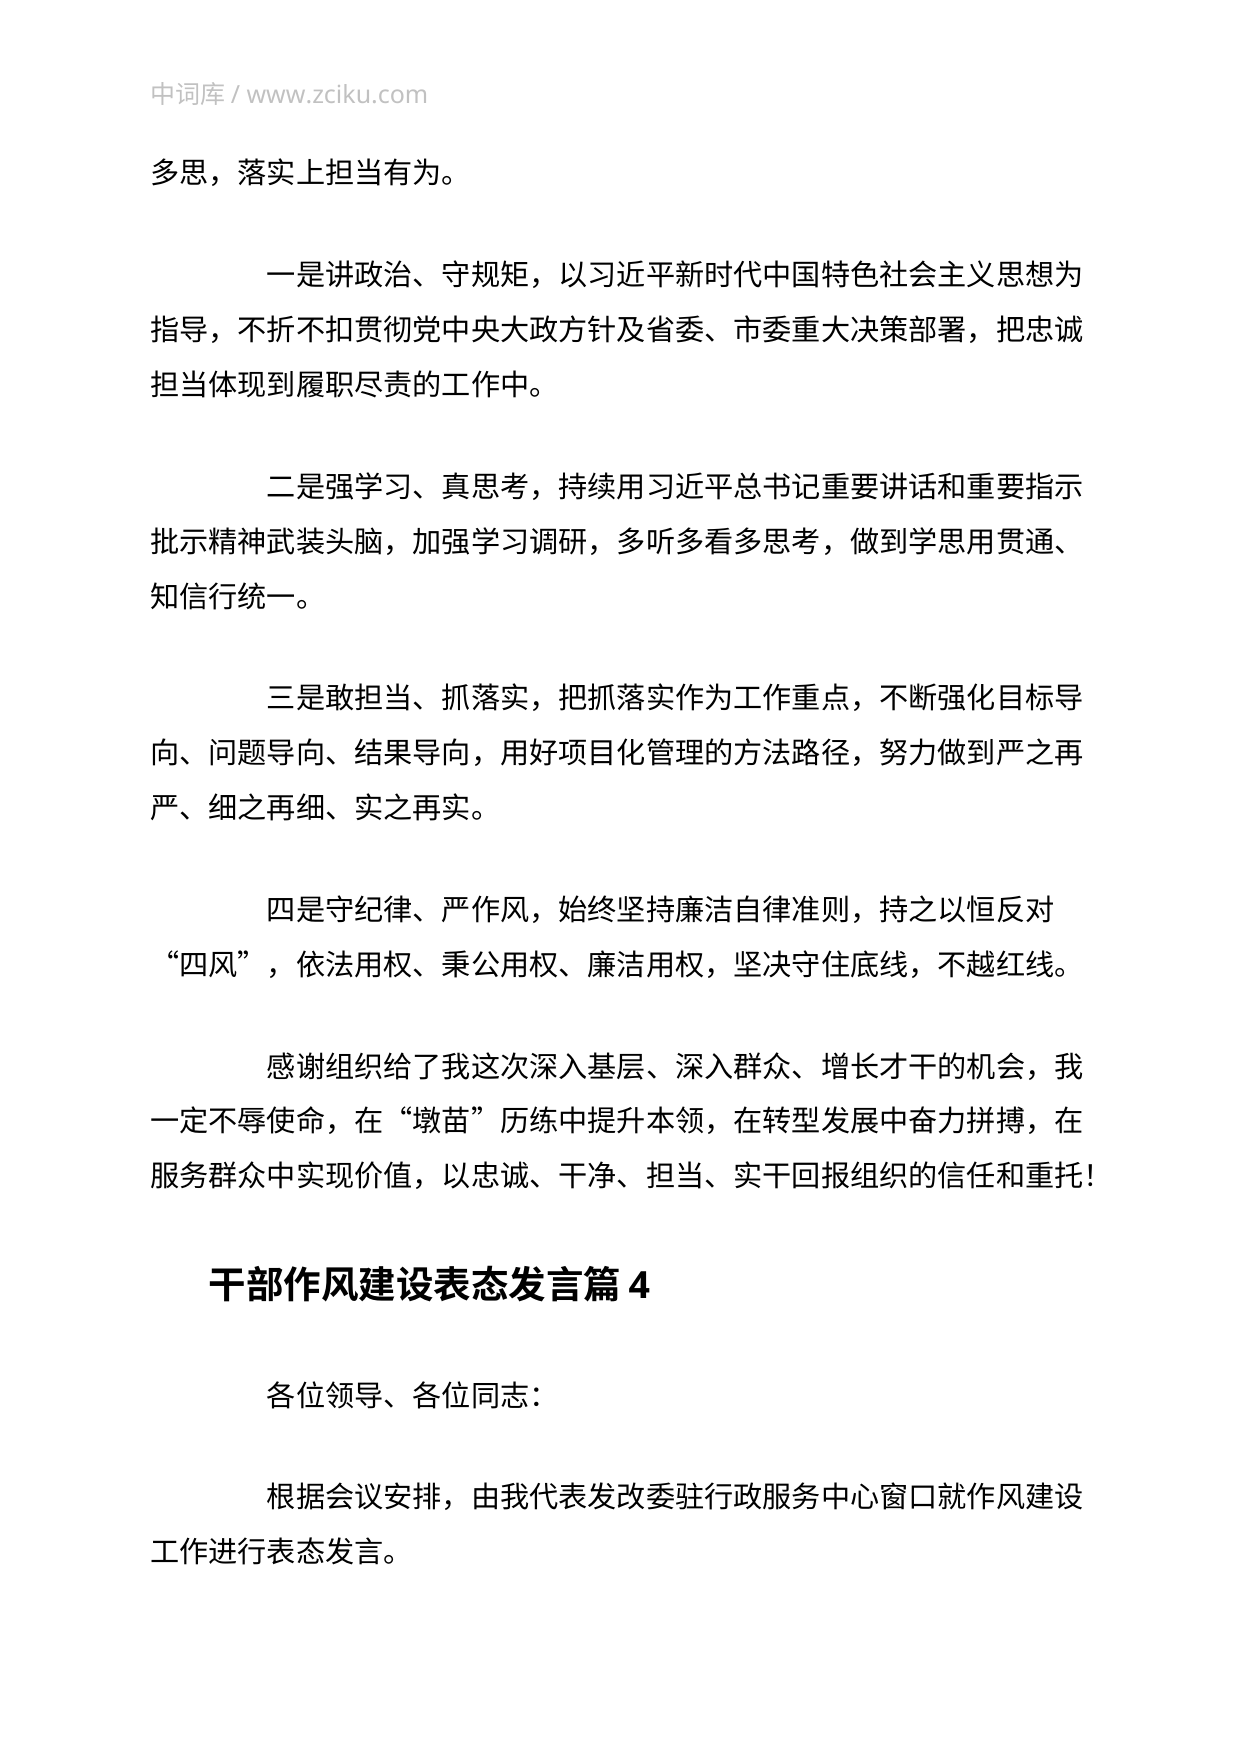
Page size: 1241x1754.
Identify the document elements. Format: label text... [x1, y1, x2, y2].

text 四是守纪律、严作风，始终坚持廉洁自律准则，持之以恒反对“四风”，依法用权、秉公用权、廉洁用权，坚决守住底线，不越红线。 [150, 886, 1090, 984]
text 二是强学习、真思考，持续用习近平总书记重要讲话和重要指示批示精神武装头脑，加强学习调研，多听多看多思考，做到学思用贯通、知信行统一。 [150, 463, 1090, 615]
text 各位领导、各位同志： [150, 1372, 1090, 1414]
text 干部作风建设表态发言篇4 [150, 1255, 1090, 1309]
text 一是讲政治、守规矩，以习近平新时代中国特色社会主义思想为指导，不折不扣贯彻党中央大政方针及省委、市委重大决策部署，把忠诚担当体现到履职尽责的工作中。 [150, 252, 1090, 404]
text 根据会议安排，由我代表发改委驻行政服务中心窗口就作风建设工作进行表态发言。 [150, 1474, 1090, 1571]
text 三是敢担当、抓落实，把抓落实作为工作重点，不断强化目标导向、问题导向、结果导向，用好项目化管理的方法路径，努力做到严之再严、细之再细、实之再实。 [150, 675, 1090, 827]
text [150, 150, 1090, 192]
text 感谢组织给了我这次深入基层、深入群众、增长才干的机会，我一定不辱使命，在“墩苗”历练中提升本领，在转型发展中奋力拼搏，在服务群众中实现价值，以忠诚、干净、担当、实干回报组织的信任和重托！ [150, 1043, 1090, 1195]
